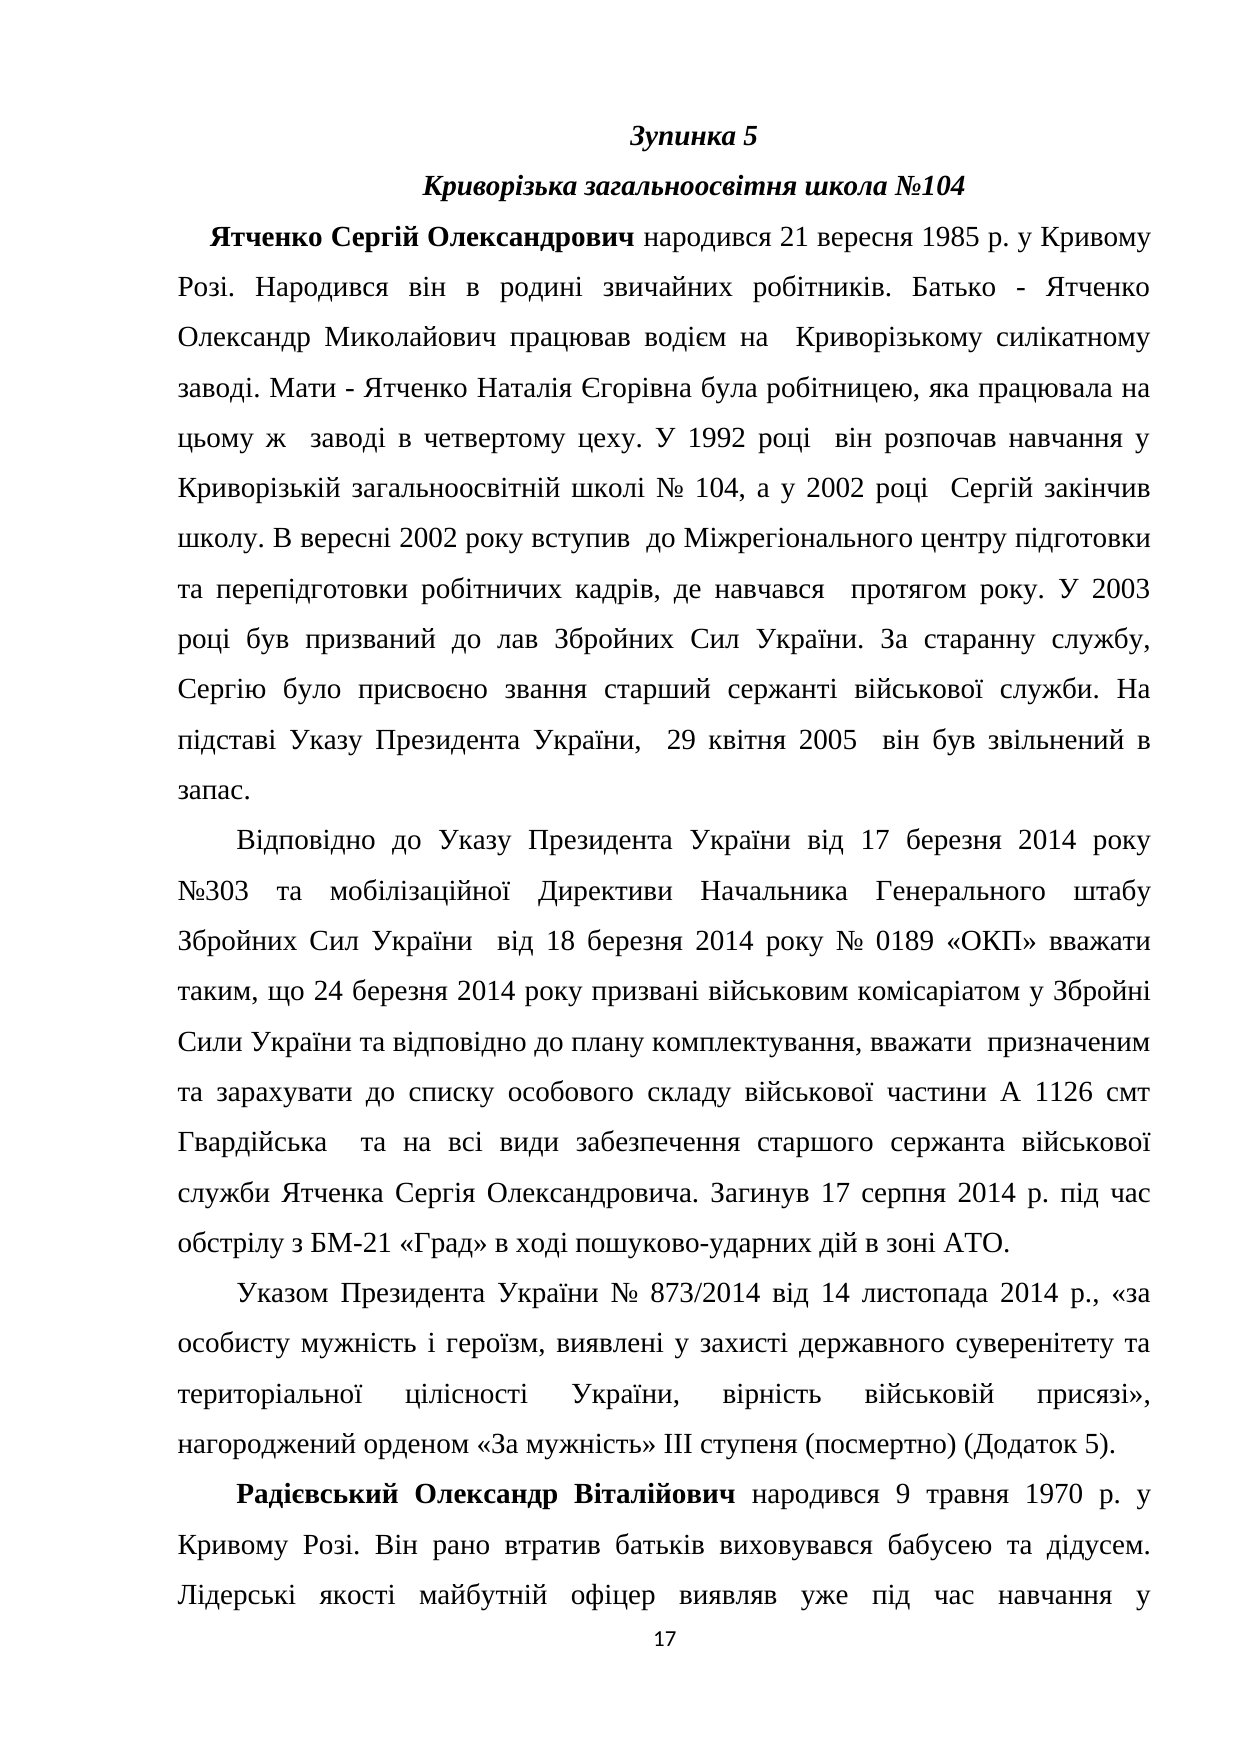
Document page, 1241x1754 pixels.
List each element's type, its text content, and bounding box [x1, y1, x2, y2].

text Ятченко Сергій Олександрович народився 21 вересня 1985 р. у Кривому Розі. Народився він в родині звичайних робітників. Батько - Ятченко Олександр Миколайович працював водієм на Криворізькому силікатному заводі. Мати - Ятченко Наталія Єгорівна була робітницею, яка працювала на цьому ж заводі в четвертому цеху. У 1992 році він розпочав навчання у Криворізькій загальноосвітній школі № 104, а у 2002 році Сергій закінчив школу. В вересні 2002 року вступив до Міжрегіонального центру підготовки та перепідготовки робітничих кадрів, де навчався протягом року. У 2003 році був призваний до лав Збройних Сил України. За старанну службу, Сергію було присвоєно звання старший сержанті військової служби. На підставі Указу Президента України, 29 квітня 2005 він був звільнений в запас. [177, 219, 1152, 806]
text Зупинка 5 [177, 118, 1152, 152]
text Криворізька загальноосвітня школа №104 [177, 168, 1152, 202]
text Відповідно до Указу Президента України від 17 березня 2014 року №303 та мобілізаційної Директиви Начальника Генерального штабу Збройних Сил України від 18 березня 2014 року № 0189 «ОКП» вважати таким, що 24 березня 2014 року призвані військовим комісаріатом у Збройні Сили України та відповідно до плану комплектування, вважати призначеним та зарахувати до списку особового складу військової частини А 1126 смт Гвардійська та на всі види забезпечення старшого сержанта військової служби Ятченка Сергія Олександровича. Загинув 17 серпня 2014 р. під час обстрілу з БМ-21 «Град» в ході пошуково-ударних дій в зоні АТО. [177, 822, 1152, 1258]
text Указом Президента України № 873/2014 від 14 листопада 2014 р., «за особисту мужність і героїзм, виявлені у захисті державного суверенітету та територіальної цілісності України, вірність військовій присязі», нагороджений орденом «За мужність» III ступеня (посмертно) (Додаток 5). [177, 1275, 1152, 1460]
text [177, 1477, 1152, 1611]
